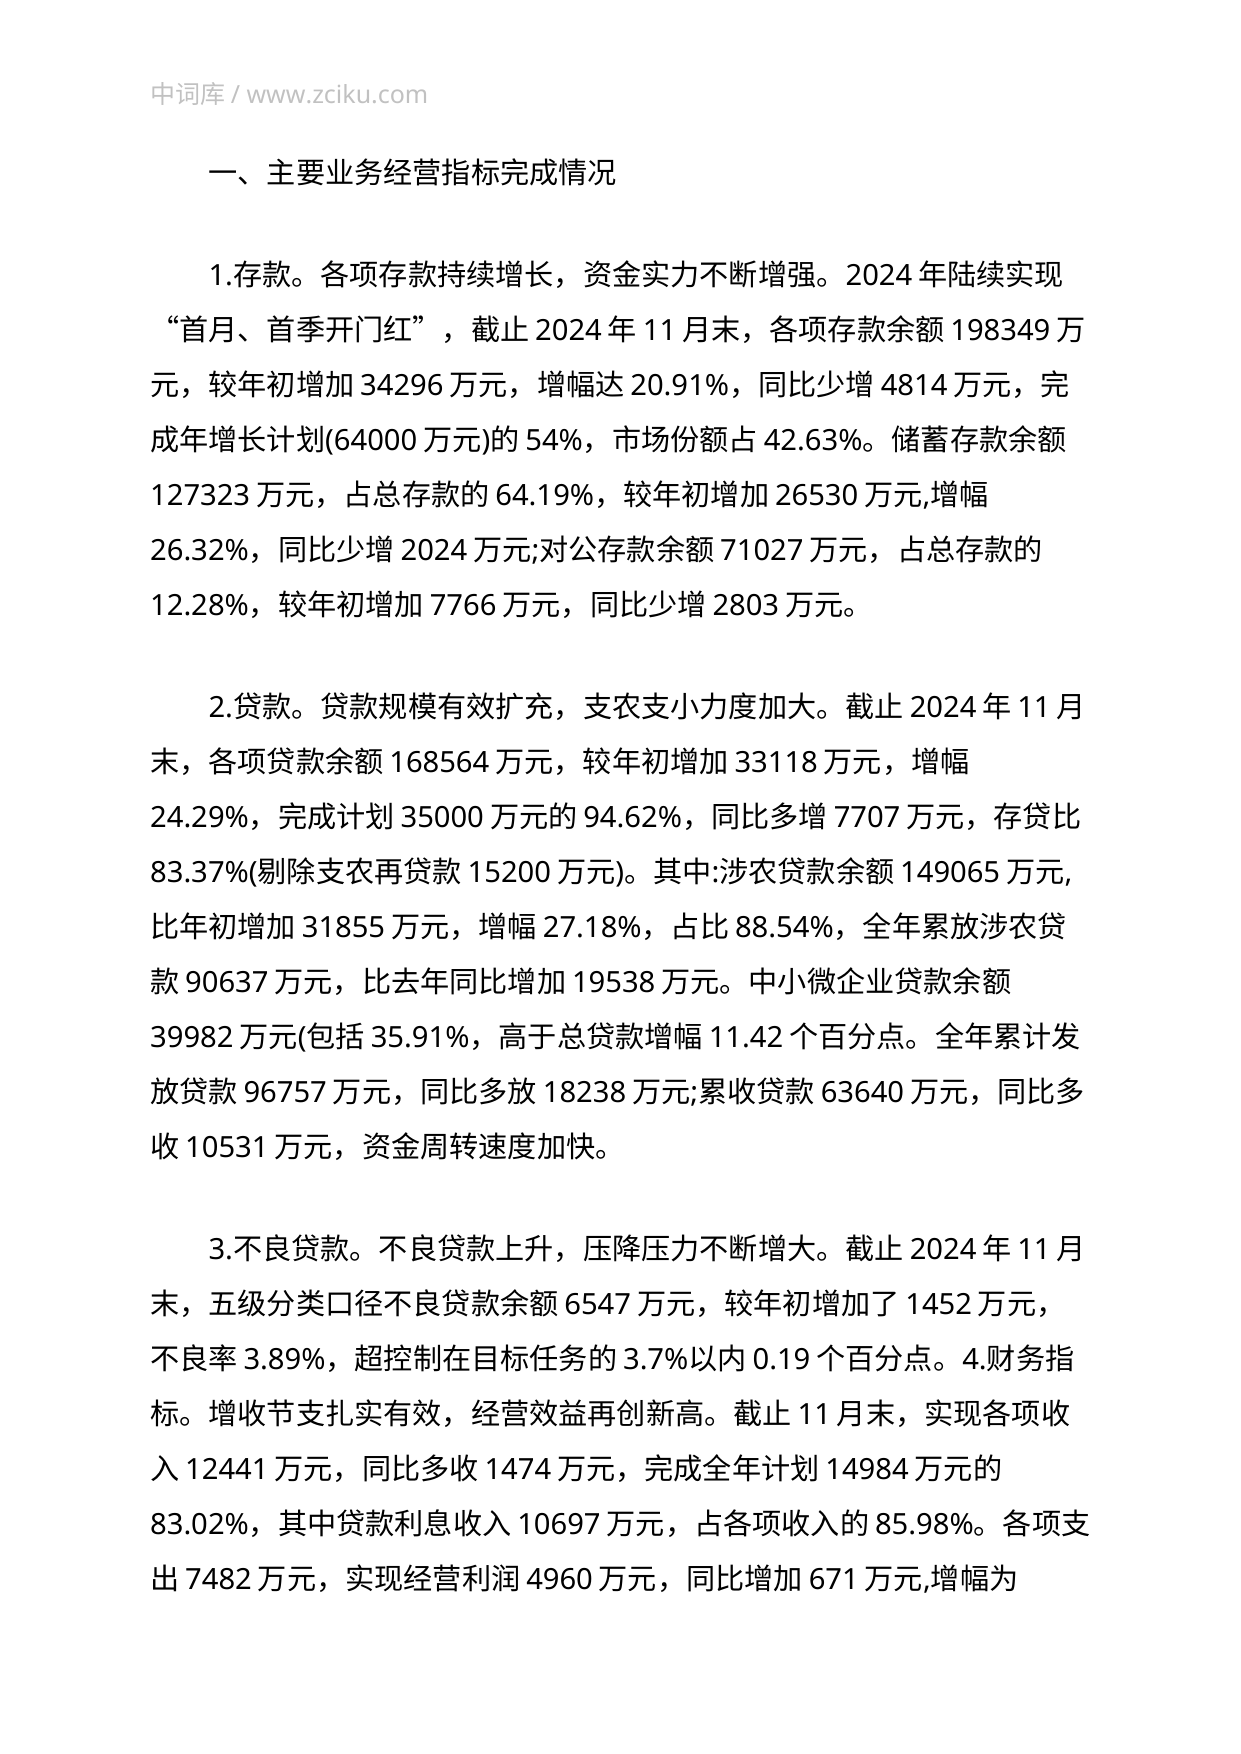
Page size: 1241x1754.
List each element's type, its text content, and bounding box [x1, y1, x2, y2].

text 一、主要业务经营指标完成情况 [150, 150, 1090, 192]
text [150, 1226, 1090, 1598]
text 1.存款。各项存款持续增长，资金实力不断增强。2024年陆续实现“首月、首季开门红”，截止2024年11月末，各项存款余额198349万元，较年初增加34296万元，增幅达20.91%，同比少增4814万元，完成年增长计划(64000万元)的54%，市场份额占42.63%。储蓄存款余额127323万元，占总存款的64.19%，较年初增加26530万元,增幅26.32%，同比少增2024万元;对公存款余额71027万元，占总存款的12.28%，较年初增加7766万元，同比少增2803万元。 [150, 252, 1090, 624]
text 2.贷款。贷款规模有效扩充，支农支小力度加大。截止2024年11月末，各项贷款余额168564万元，较年初增加33118万元，增幅24.29%，完成计划35000万元的94.62%，同比多增7707万元，存贷比83.37%(剔除支农再贷款15200万元)。其中:涉农贷款余额149065万元,比年初增加31855万元，增幅27.18%，占比88.54%，全年累放涉农贷款90637万元，比去年同比增加19538万元。中小微企业贷款余额39982万元(包括35.91%，高于总贷款增幅11.42个百分点。全年累计发放贷款96757万元，同比多放18238万元;累收贷款63640万元，同比多收10531万元，资金周转速度加快。 [150, 684, 1090, 1166]
